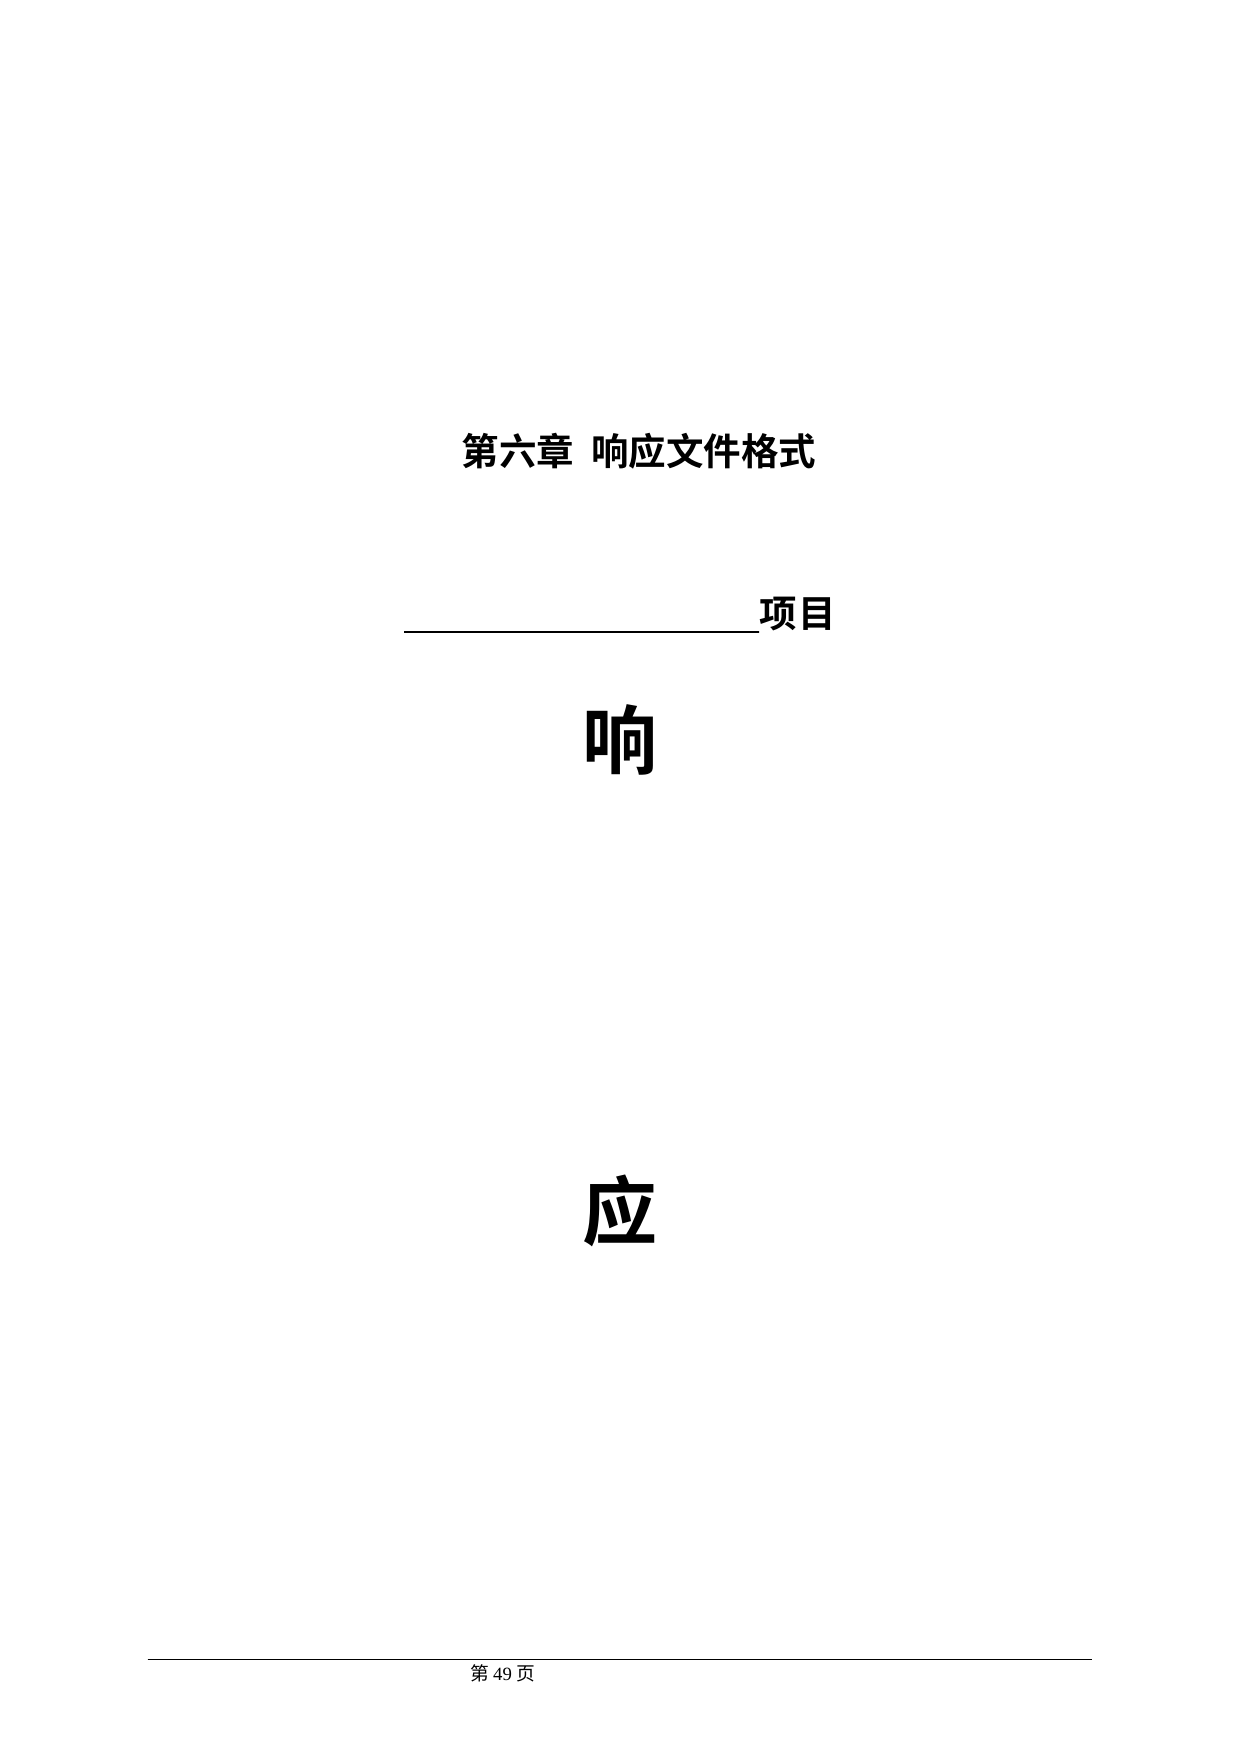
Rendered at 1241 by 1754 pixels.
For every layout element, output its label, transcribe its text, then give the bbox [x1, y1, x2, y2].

text 响 [148, 671, 1092, 801]
text 项目 [148, 579, 1092, 644]
text 应 [148, 1142, 1092, 1272]
subtitle 第六章 响应文件格式 [185, 417, 1092, 482]
